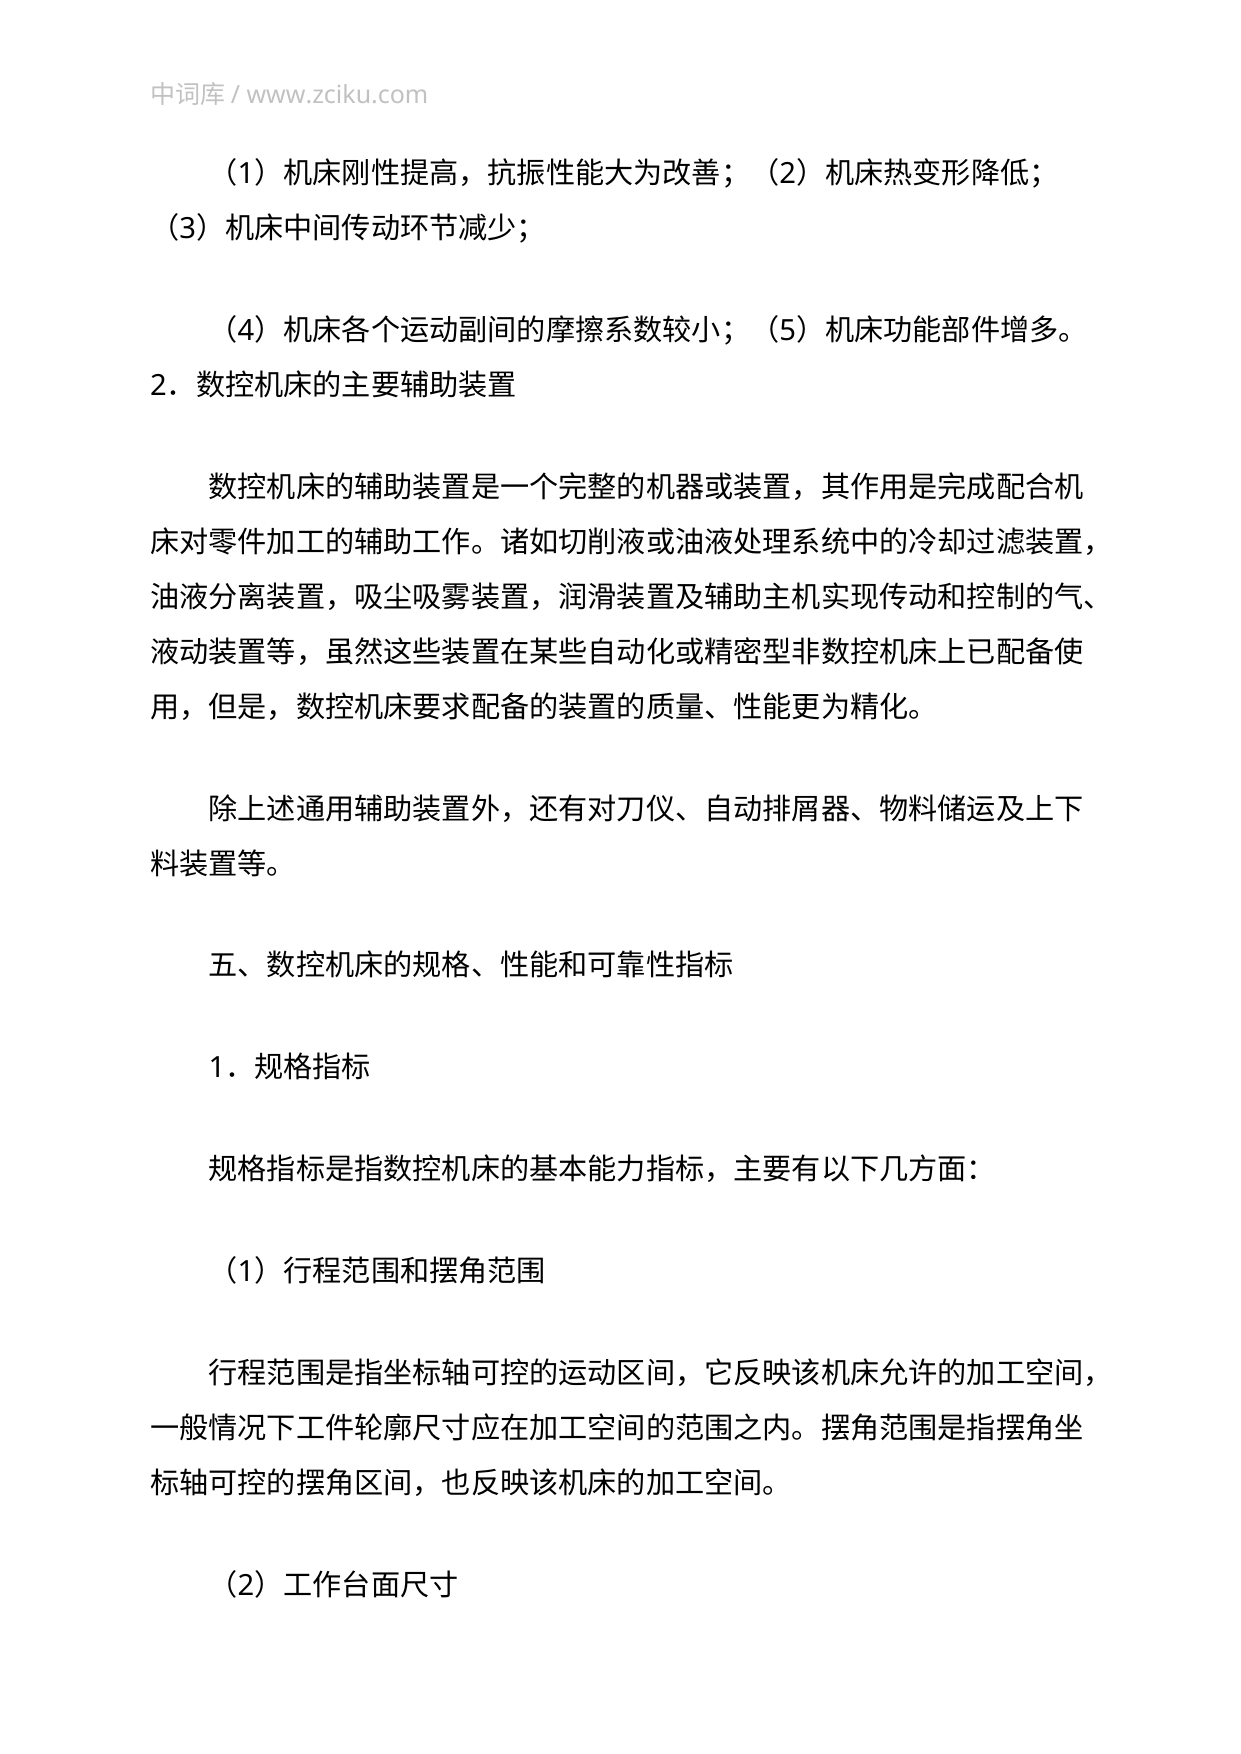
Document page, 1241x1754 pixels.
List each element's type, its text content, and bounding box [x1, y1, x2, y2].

text （1）机床刚性提高，抗振性能大为改善；（2）机床热变形降低；（3）机床中间传动环节减少； [150, 150, 1090, 247]
text 规格指标是指数控机床的基本能力指标，主要有以下几方面： [150, 1146, 1090, 1188]
text （4）机床各个运动副间的摩擦系数较小；（5）机床功能部件增多。2．数控机床的主要辅助装置 [150, 307, 1090, 404]
text （1）行程范围和摆角范围 [150, 1247, 1090, 1290]
text 数控机床的辅助装置是一个完整的机器或装置，其作用是完成配合机床对零件加工的辅助工作。诸如切削液或油液处理系统中的冷却过滤装置，油液分离装置，吸尘吸雾装置，润滑装置及辅助主机实现传动和控制的气、液动装置等，虽然这些装置在某些自动化或精密型非数控机床上已配备使用，但是，数控机床要求配备的装置的质量、性能更为精化。 [150, 464, 1090, 726]
text 1．规格指标 [150, 1044, 1090, 1086]
text （2）工作台面尺寸 [150, 1561, 1090, 1603]
text 除上述通用辅助装置外，还有对刀仪、自动排屑器、物料储运及上下料装置等。 [150, 785, 1090, 882]
text 行程范围是指坐标轴可控的运动区间，它反映该机床允许的加工空间，一般情况下工件轮廓尺寸应在加工空间的范围之内。摆角范围是指摆角坐标轴可控的摆角区间，也反映该机床的加工空间。 [150, 1349, 1090, 1502]
text 五、数控机床的规格、性能和可靠性指标 [150, 942, 1090, 984]
